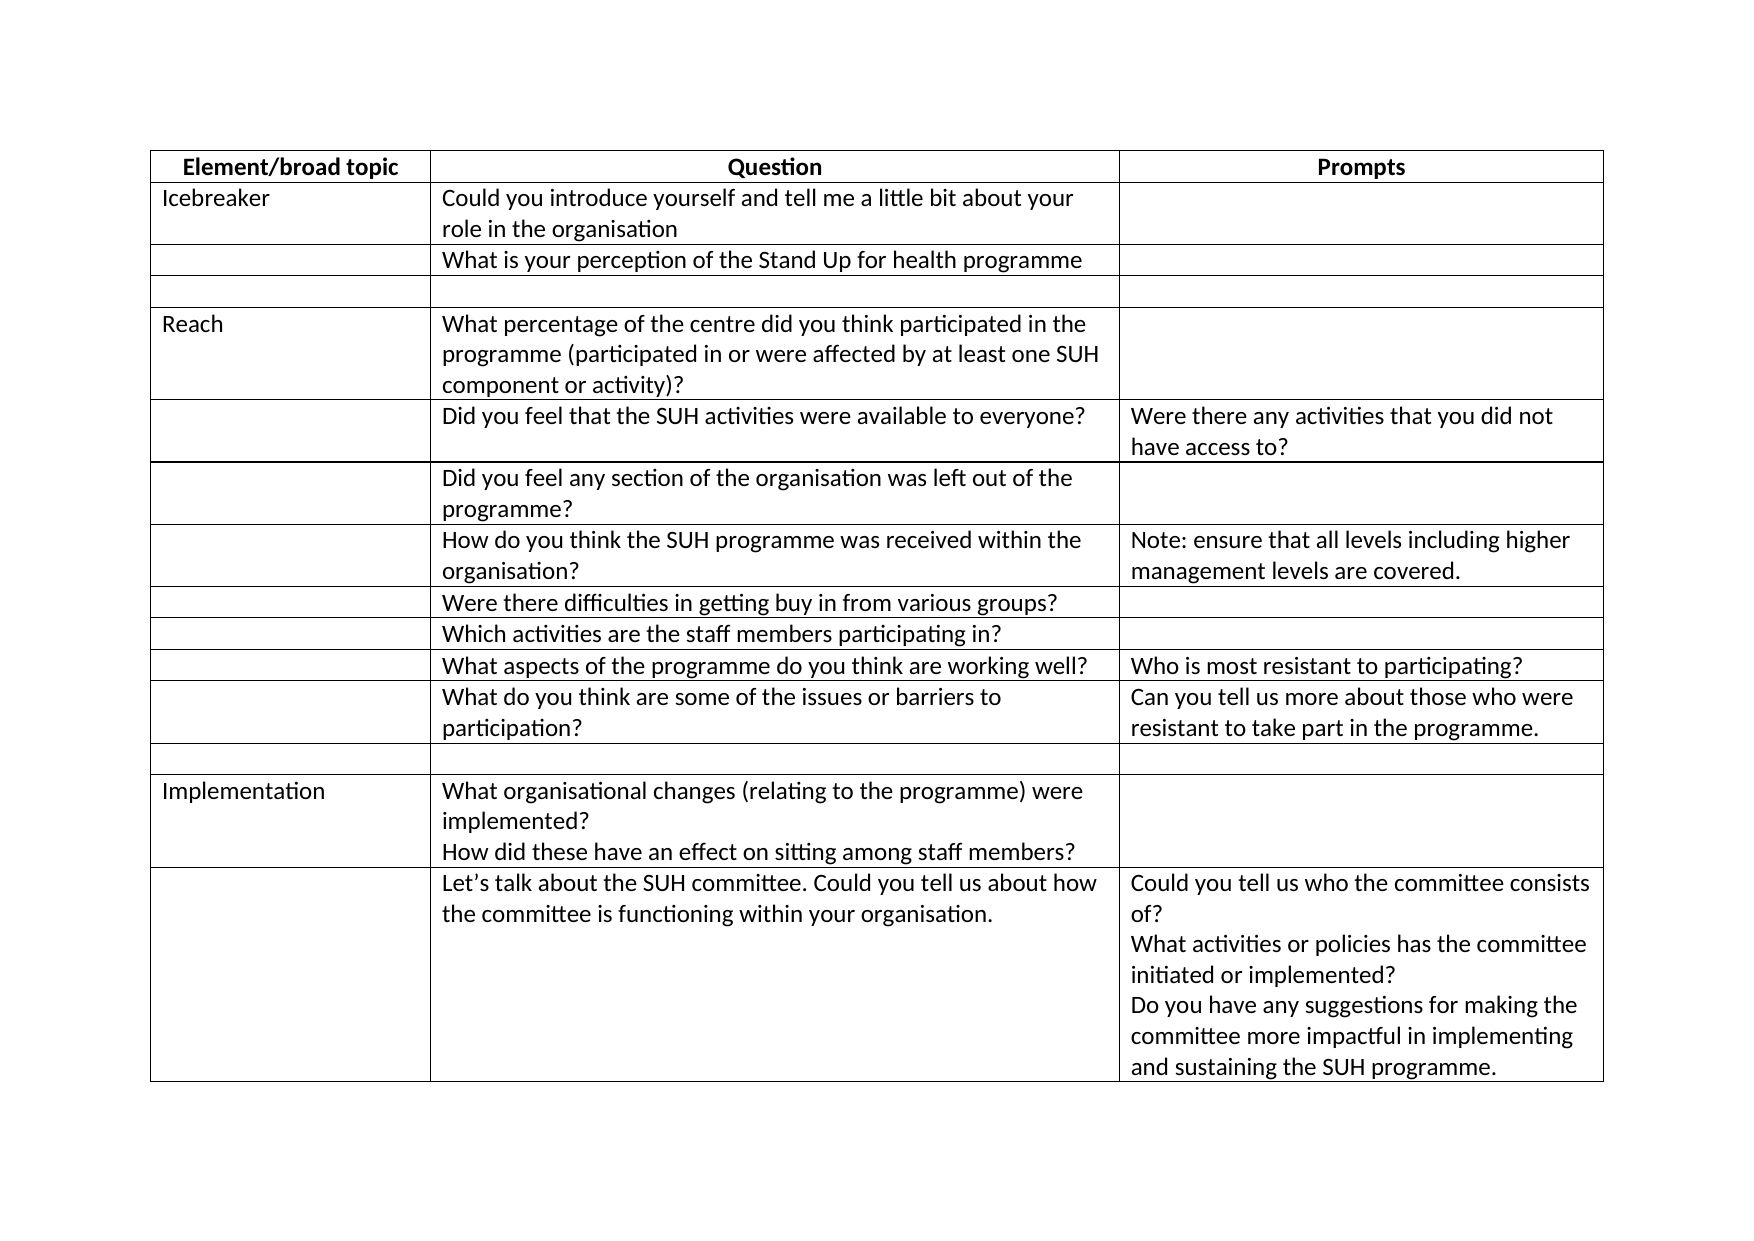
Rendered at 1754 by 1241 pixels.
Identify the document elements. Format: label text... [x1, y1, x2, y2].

table_header Question [431, 151, 1119, 182]
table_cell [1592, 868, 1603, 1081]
table_header Element/broad topic [151, 151, 430, 182]
table_cell [151, 650, 430, 680]
table_cell [1120, 587, 1603, 617]
table_cell What aspects of the programme do you think are working well? [431, 650, 1119, 680]
table_cell Were there difficulties in getting buy in from various groups? [431, 587, 1119, 617]
table_cell [1120, 308, 1603, 399]
table_cell Did you feel any section of the organisation was left out of the programme? [431, 463, 1119, 523]
table_cell Were there any activities that you did not have access to? [1120, 400, 1603, 461]
table_cell [151, 587, 430, 617]
table_cell [431, 276, 1119, 307]
table_cell [1120, 276, 1603, 307]
table_cell [151, 868, 430, 1081]
table_cell [1120, 183, 1603, 244]
table_cell [1120, 245, 1603, 275]
table_cell What percentage of the centre did you think participated in the programme (participated in or were affected by at least one SUH component or activity)? [431, 308, 1119, 399]
table_cell [1120, 744, 1603, 774]
table_header Prompts [1120, 151, 1603, 182]
table_cell Implementation [151, 775, 430, 867]
table_cell Icebreaker [151, 183, 430, 244]
table_cell [151, 400, 430, 461]
table_cell [151, 618, 430, 649]
table_cell Let’s talk about the SUH committee. Could you tell us about how the committee is functioning within your organisation. [431, 868, 1119, 1081]
table_cell What do you think are some of the issues or barriers to participation? [431, 681, 1119, 742]
table_cell [431, 744, 1119, 774]
table_cell [151, 245, 430, 275]
table_cell Did you feel that the SUH activities were available to everyone? [431, 400, 1119, 461]
table_cell What organisational changes (relating to the programme) were implemented? How did these have an effect on sitting among staff members? [431, 775, 1119, 867]
table_cell Note: ensure that all levels including higher management levels are covered. [1120, 525, 1603, 586]
table_cell [1120, 618, 1603, 649]
table_cell Could you introduce yourself and tell me a little bit about your role in the organisation [431, 183, 1119, 244]
table_cell Who is most resistant to participating? [1120, 650, 1603, 680]
table_cell [1120, 775, 1603, 867]
table_cell [151, 276, 430, 307]
table_cell [151, 744, 430, 774]
table_cell Which activities are the staff members participating in? [431, 618, 1119, 649]
table_cell [151, 681, 430, 742]
table_cell Reach [151, 308, 430, 399]
table_cell How do you think the SUH programme was received within the organisation? [431, 525, 1119, 586]
table_cell Can you tell us more about those who were resistant to take part in the programme. [1120, 681, 1603, 742]
table_cell What is your perception of the Stand Up for health programme [431, 245, 1119, 275]
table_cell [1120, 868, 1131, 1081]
table_cell [151, 525, 430, 586]
table_cell [1120, 463, 1603, 523]
table_cell [151, 463, 430, 523]
